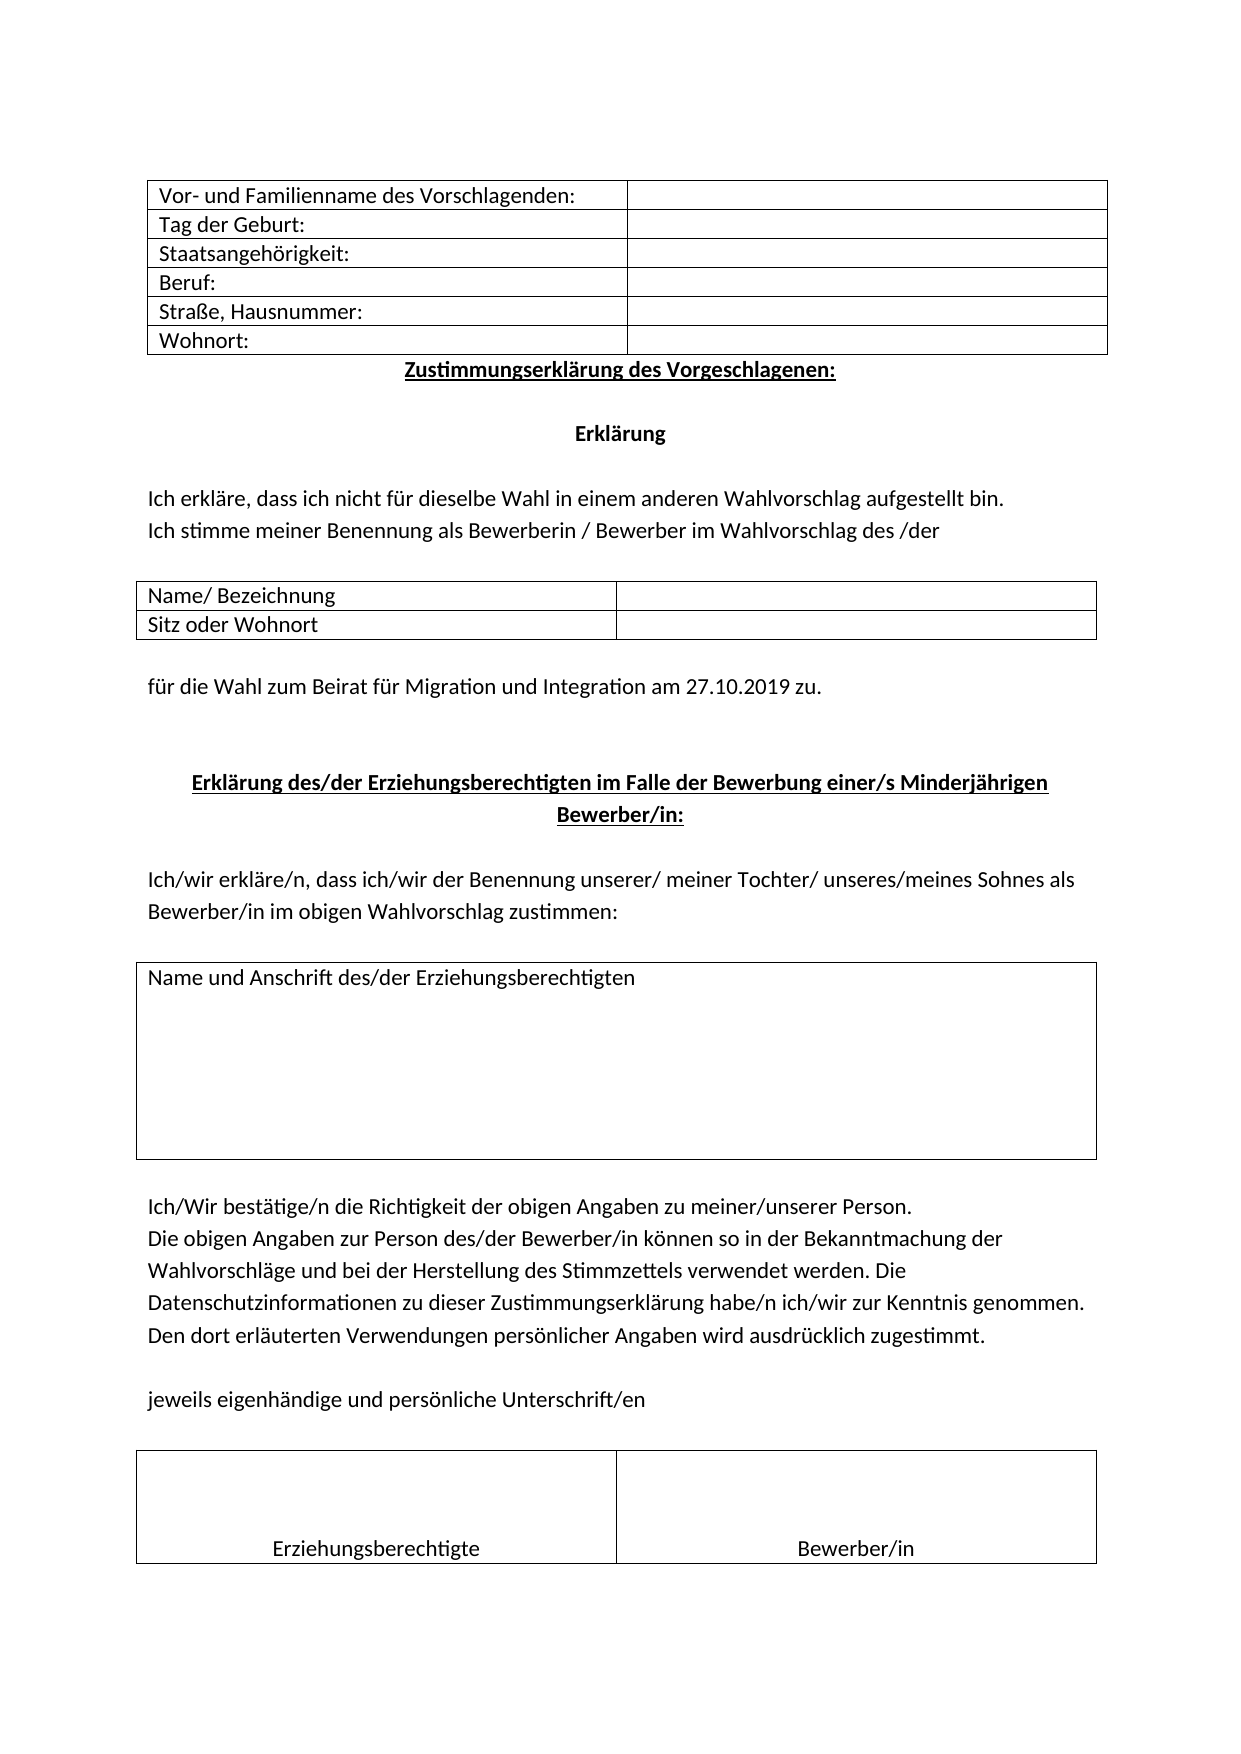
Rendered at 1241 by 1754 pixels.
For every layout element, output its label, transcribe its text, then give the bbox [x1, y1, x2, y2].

table_header [617, 582, 1096, 609]
text Erklärung des/der Erziehungsberechtigten im Falle der Bewerbung einer/s Minderjährigen Bewerber/in: [148, 768, 1093, 829]
text jeweils eigenhändige und persönliche Unterschrift/en [148, 1385, 1093, 1413]
table_header Bewerber/in [617, 1451, 1096, 1563]
table_cell [617, 611, 1096, 639]
table_cell Straße, Hausnummer: [148, 297, 627, 325]
table_header [628, 181, 1107, 209]
table_cell Staatsangehörigkeit: [148, 239, 627, 267]
table_cell Beruf: [148, 268, 627, 296]
table_cell Wohnort: [148, 326, 627, 354]
text Zustimmungserklärung des Vorgeschlagenen: [148, 355, 1093, 383]
table_header Name/ Bezeichnung [137, 582, 616, 609]
text Ich/Wir bestätige/n die Richtigkeit der obigen Angaben zu meiner/unserer Person. [148, 1192, 1093, 1220]
table_cell Tag der Geburt: [148, 210, 627, 238]
table_header Name und Anschrift des/der Erziehungsberechtigten [137, 963, 1096, 1159]
text Die obigen Angaben zur Person des/der Bewerber/in können so in der Bekanntmachung der Wahlvorschläge und bei der Herstellung des Stimmzettels verwendet werden. Die Datenschutzinformationen zu dieser Zustimmungserklärung habe/n ich/wir zur Kenntnis genommen. Den dort erläuterten Verwendungen persönlicher Angaben wird ausdrücklich zugestimmt. [148, 1224, 1093, 1349]
table_cell [628, 297, 1107, 325]
text Ich stimme meiner Benennung als Bewerberin / Bewerber im Wahlvorschlag des /der [148, 516, 1093, 544]
table_cell Sitz oder Wohnort [137, 611, 616, 639]
table_cell [628, 239, 1107, 267]
text Ich/wir erkläre/n, dass ich/wir der Benennung unserer/ meiner Tochter/ unseres/meines Sohnes als Bewerber/in im obigen Wahlvorschlag zustimmen: [148, 865, 1093, 925]
table_cell [628, 268, 1107, 296]
text Ich erkläre, dass ich nicht für dieselbe Wahl in einem anderen Wahlvorschlag aufgestellt bin. [148, 484, 1093, 512]
table_cell [628, 210, 1107, 238]
text Erklärung [148, 419, 1093, 448]
table_header Vor- und Familienname des Vorschlagenden: [148, 181, 627, 209]
table_header Erziehungsberechtigte [137, 1451, 616, 1563]
text für die Wahl zum Beirat für Migration und Integration am 27.10.2019 zu. [148, 672, 1093, 700]
table_cell [628, 326, 1107, 354]
